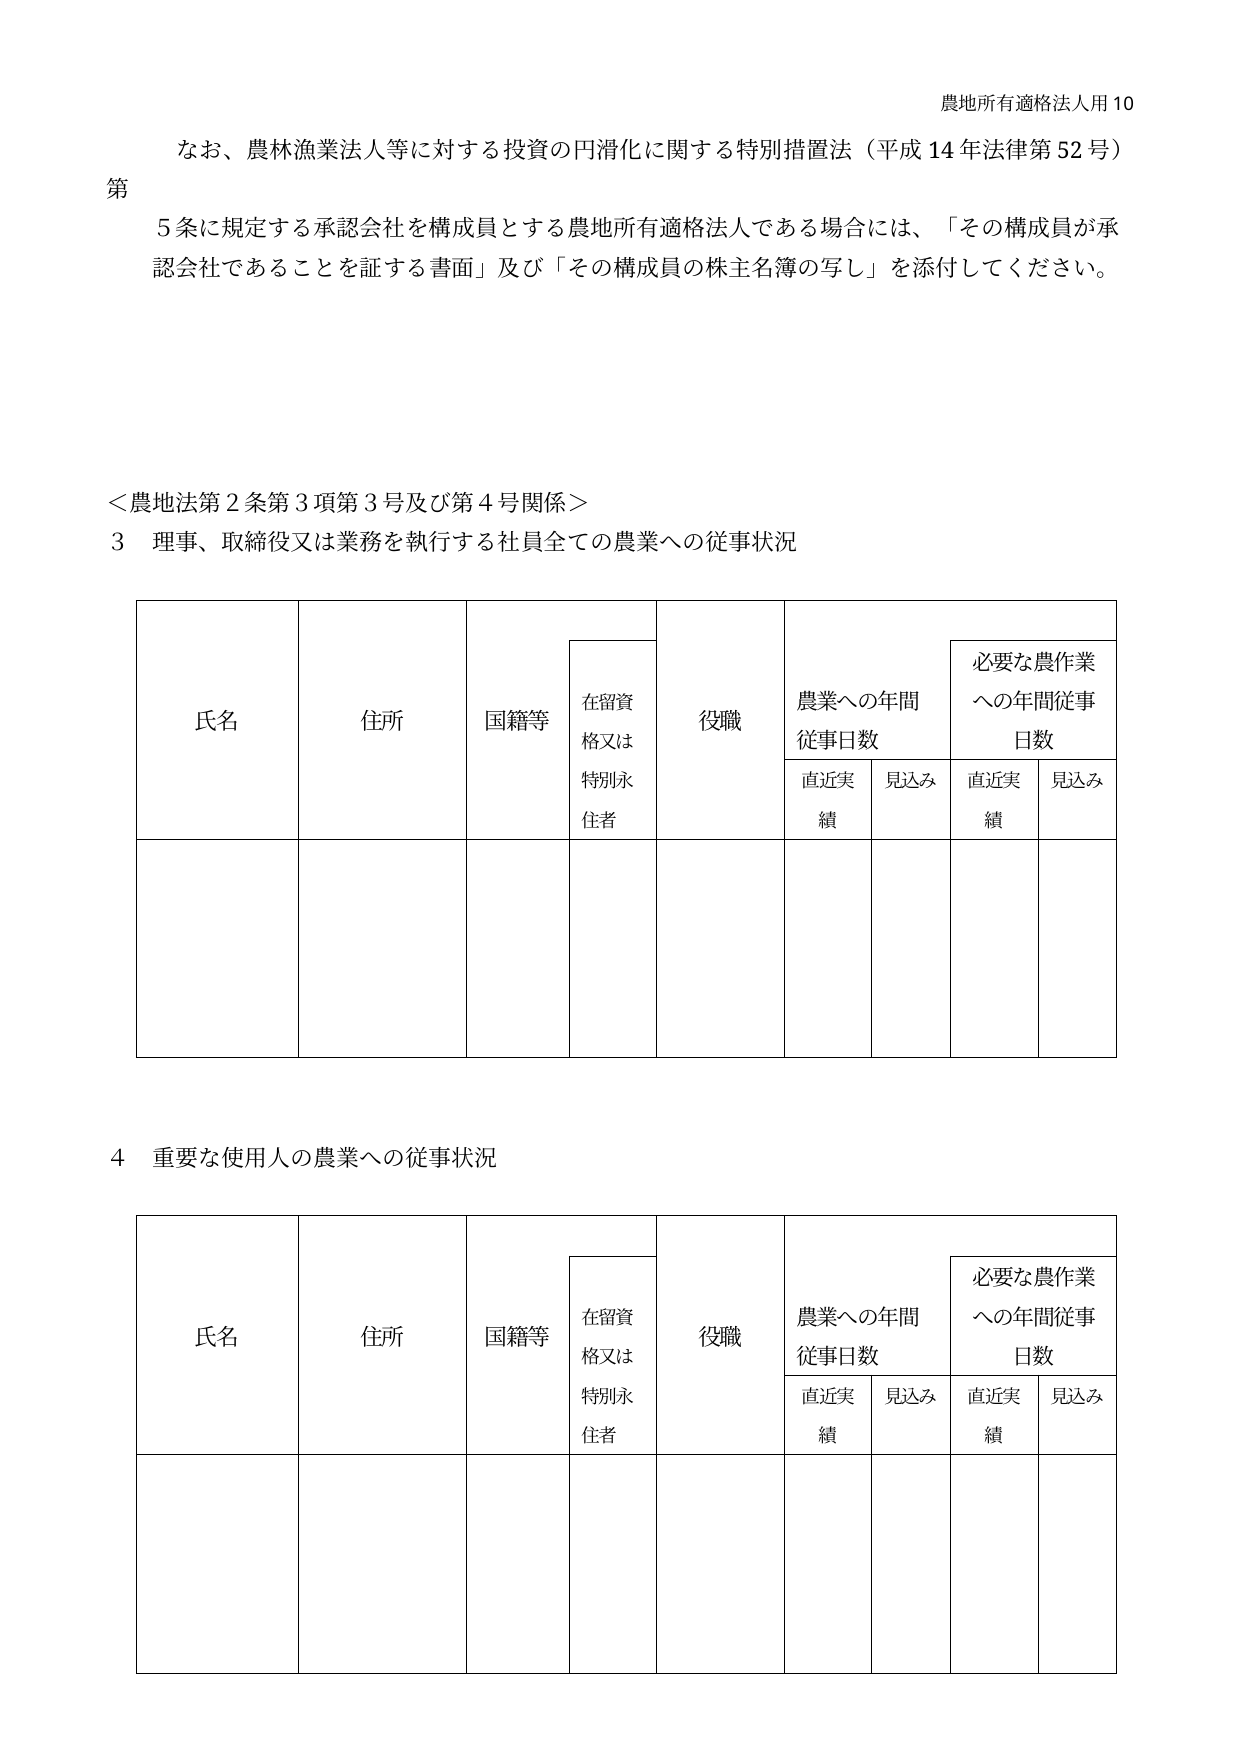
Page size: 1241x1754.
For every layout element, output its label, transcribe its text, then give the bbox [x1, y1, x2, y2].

table_cell [299, 1455, 466, 1673]
text 認会社であることを証する書面」及び「その構成員の株主名簿の写し」を添付してください。 [106, 246, 1134, 286]
table_header 役職 [657, 601, 784, 839]
table_header 農業への年間従事日数 [785, 601, 951, 759]
table_header [951, 601, 1116, 640]
table_cell [299, 840, 466, 1057]
table_cell [137, 840, 298, 1057]
text ＜農地法第２条第３項第３号及び第４号関係＞ [106, 482, 1134, 521]
table_header 国籍等 [467, 1216, 569, 1454]
table_cell 直近実績 [785, 1376, 871, 1454]
table_cell [570, 840, 656, 1057]
table_cell 見込み [1039, 1376, 1116, 1454]
table_header 氏名 [137, 601, 298, 839]
text ５条に規定する承認会社を構成員とする農地所有適格法人である場合には、「その構成員が承 [106, 207, 1134, 246]
table_cell [872, 1455, 950, 1673]
table_header 氏名 [137, 1216, 298, 1454]
table_cell 見込み [1039, 760, 1116, 839]
table_cell [467, 840, 569, 1057]
table_cell 直近実績 [785, 760, 871, 839]
table_cell 必要な農作業への年間従事日数 [951, 641, 1116, 759]
table_cell [1039, 1455, 1116, 1673]
table_cell 在留資格又は特別永住者 [570, 641, 656, 839]
table_cell 直近実績 [951, 1376, 1038, 1454]
table_cell [657, 840, 784, 1057]
table_cell [657, 1455, 784, 1673]
table_cell [785, 1455, 871, 1673]
table_cell [137, 1455, 298, 1673]
table_header [570, 1216, 656, 1256]
table_header [951, 1216, 1116, 1256]
table_header 住所 [299, 1216, 466, 1454]
table_header 住所 [299, 601, 466, 839]
table_cell [570, 1455, 656, 1673]
table_cell 必要な農作業への年間従事日数 [951, 1257, 1116, 1374]
table_header 国籍等 [467, 601, 569, 839]
table_cell [951, 1455, 1038, 1673]
table_cell 見込み [872, 760, 950, 839]
text ４ 重要な使用人の農業への従事状況 [106, 1137, 1134, 1176]
table_cell [467, 1455, 569, 1673]
table_cell [1039, 840, 1116, 1057]
text なお、農林漁業法人等に対する投資の円滑化に関する特別措置法（平成14年法律第52号）第 [106, 129, 1134, 207]
table_cell 直近実績 [951, 760, 1038, 839]
table_header 農業への年間従事日数 [785, 1216, 951, 1374]
table_cell [785, 840, 871, 1057]
table_header [570, 601, 656, 640]
table_cell 見込み [872, 1376, 950, 1454]
table_cell [872, 840, 950, 1057]
text ３ 理事、取締役又は業務を執行する社員全ての農業への従事状況 [106, 521, 1134, 561]
table_cell 在留資格又は特別永住者 [570, 1257, 656, 1454]
table_cell [951, 840, 1038, 1057]
table_header 役職 [657, 1216, 784, 1454]
